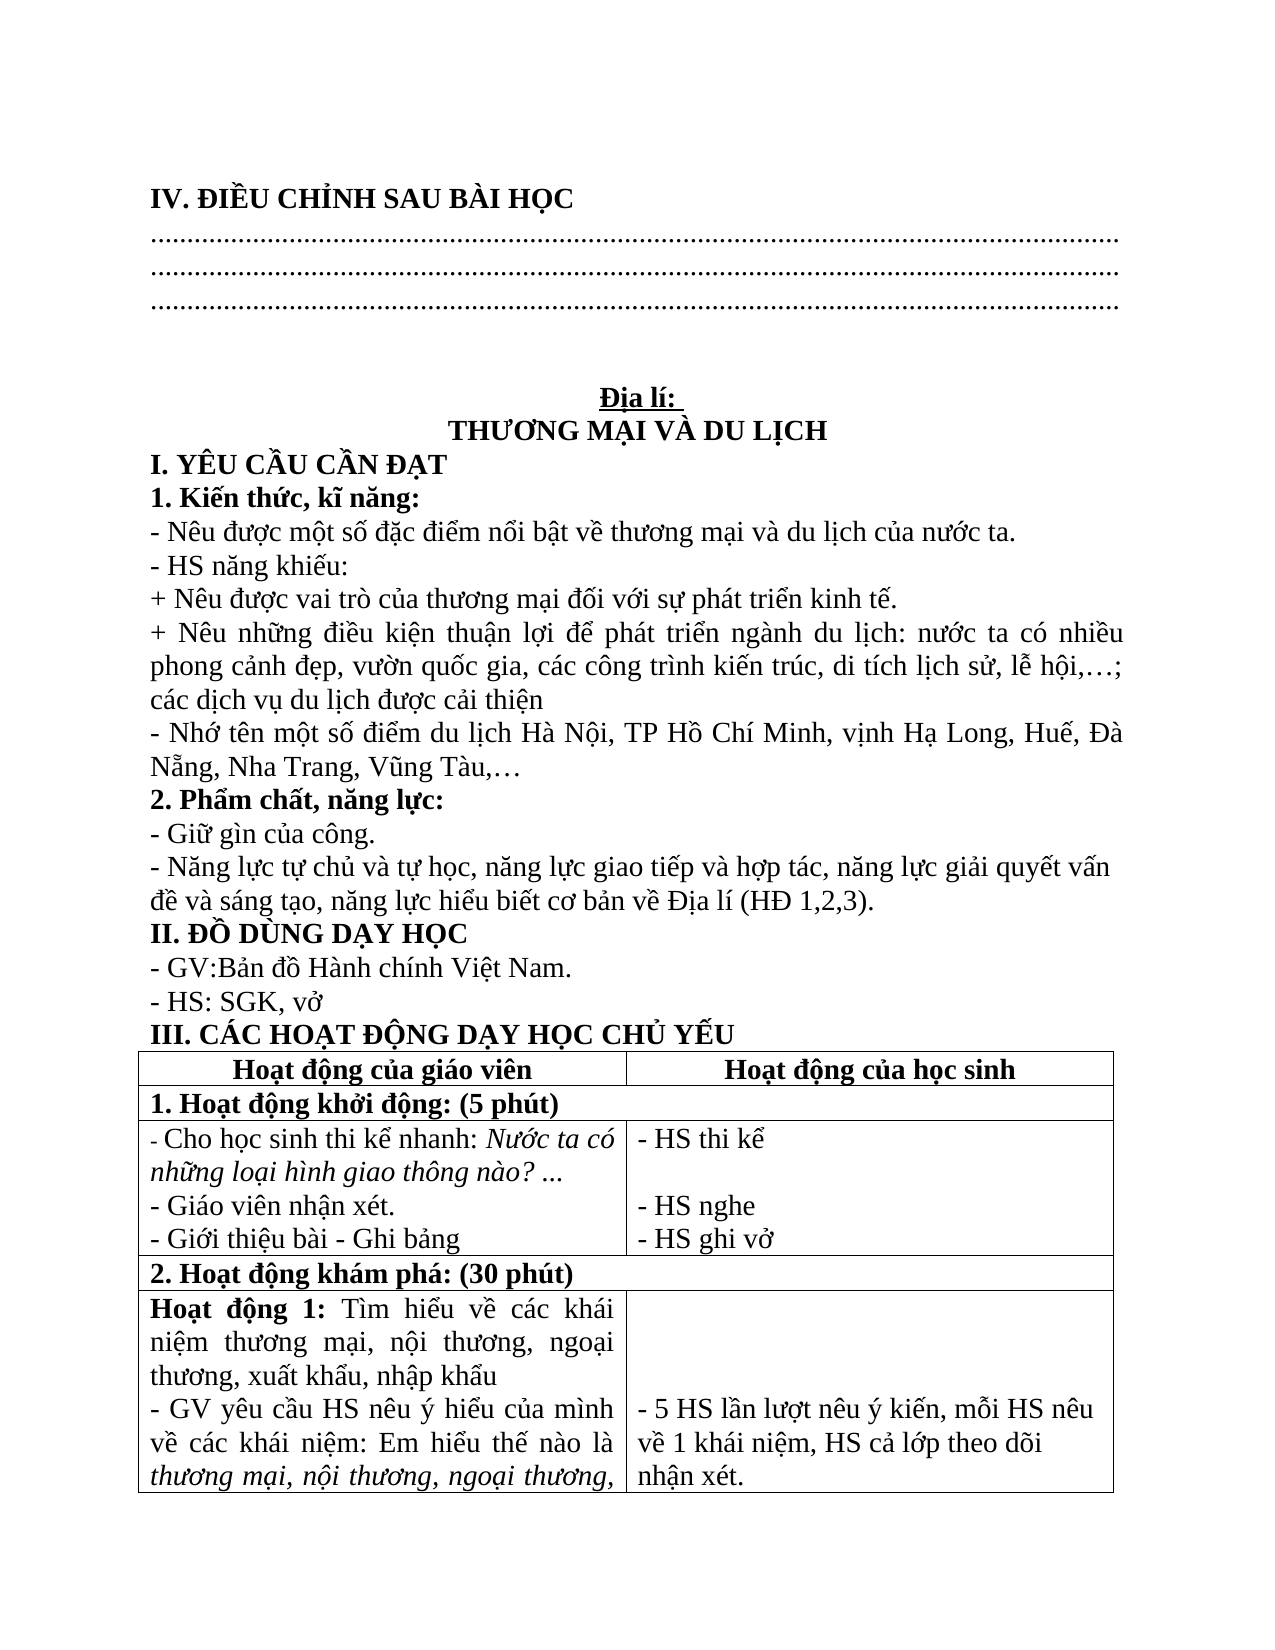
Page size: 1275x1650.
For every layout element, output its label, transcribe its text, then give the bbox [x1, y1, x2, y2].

text - Giữ gìn của công. [150, 816, 1125, 849]
table_header Hoạt động của giáo viên [139, 1052, 626, 1085]
table_header Hoạt động của học sinh [627, 1052, 1113, 1085]
text THƯƠNG MẠI VÀ DU LỊCH [150, 413, 1125, 447]
text - Nhớ tên một số điểm du lịch Hà Nội, TP Hồ Chí Minh, vịnh Hạ Long, Huế, Đà Nẵng, Nha Trang, Vũng Tàu,… [150, 715, 1125, 782]
table_cell - Cho học sinh thi kể nhanh: Nước ta có những loại hình giao thông nào? ... - Giáo viên nhận xét. - Giới thiệu bài - Ghi bảng [139, 1121, 626, 1255]
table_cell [627, 1291, 1113, 1492]
text II. ĐỒ DÙNG DẠY HỌC [150, 917, 1125, 950]
text + Nêu được vai trò của thương mại đối với sự phát triển kinh tế. [150, 581, 1125, 615]
text 2. Phẩm chất, năng lực: [150, 782, 1125, 816]
text + Nêu những điều kiện thuận lợi để phát triển ngành du lịch: nước ta có nhiều phong cảnh đẹp, vườn quốc gia, các công trình kiến trúc, di tích lịch sử, lễ hội,…; các dịch vụ du lịch được cải thiện [150, 615, 1125, 715]
text Địa lí: [150, 380, 1125, 413]
text - Năng lực tự chủ và tự học, năng lực giao tiếp và hợp tác, năng lực giải quyết vấn đề và sáng tạo, năng lực hiểu biết cơ bản về Địa lí (HĐ 1,2,3). [150, 849, 1125, 917]
table_cell - HS thi kể - HS nghe - HS ghi vở [627, 1121, 1113, 1255]
text ............................................................................................................................................................................................................................................................................................................................................................................................................... [150, 215, 1125, 315]
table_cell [139, 1291, 626, 1492]
text I. YÊU CẦU CẦN ĐẠT [150, 447, 1125, 481]
text 1. Kiến thức, kĩ năng: [150, 481, 1125, 514]
text III. CÁC HOẠT ĐỘNG DẠY HỌC CHỦ YẾU [150, 1017, 1125, 1051]
text - GV:Bản đồ Hành chính Việt Nam. [150, 950, 1125, 984]
table_cell 1. Hoạt động khởi động: (5 phút) [139, 1086, 1113, 1120]
text - HS: SGK, vở [150, 984, 1125, 1017]
text IV. ĐIỀU CHỈNH SAU BÀI HỌC [150, 181, 1125, 215]
table_cell 2. Hoạt động khám phá: (30 phút) [139, 1256, 1113, 1290]
text - HS năng khiếu: [150, 548, 1125, 581]
text - Nêu được một số đặc điểm nổi bật về thương mại và du lịch của nước ta. [150, 514, 1125, 548]
